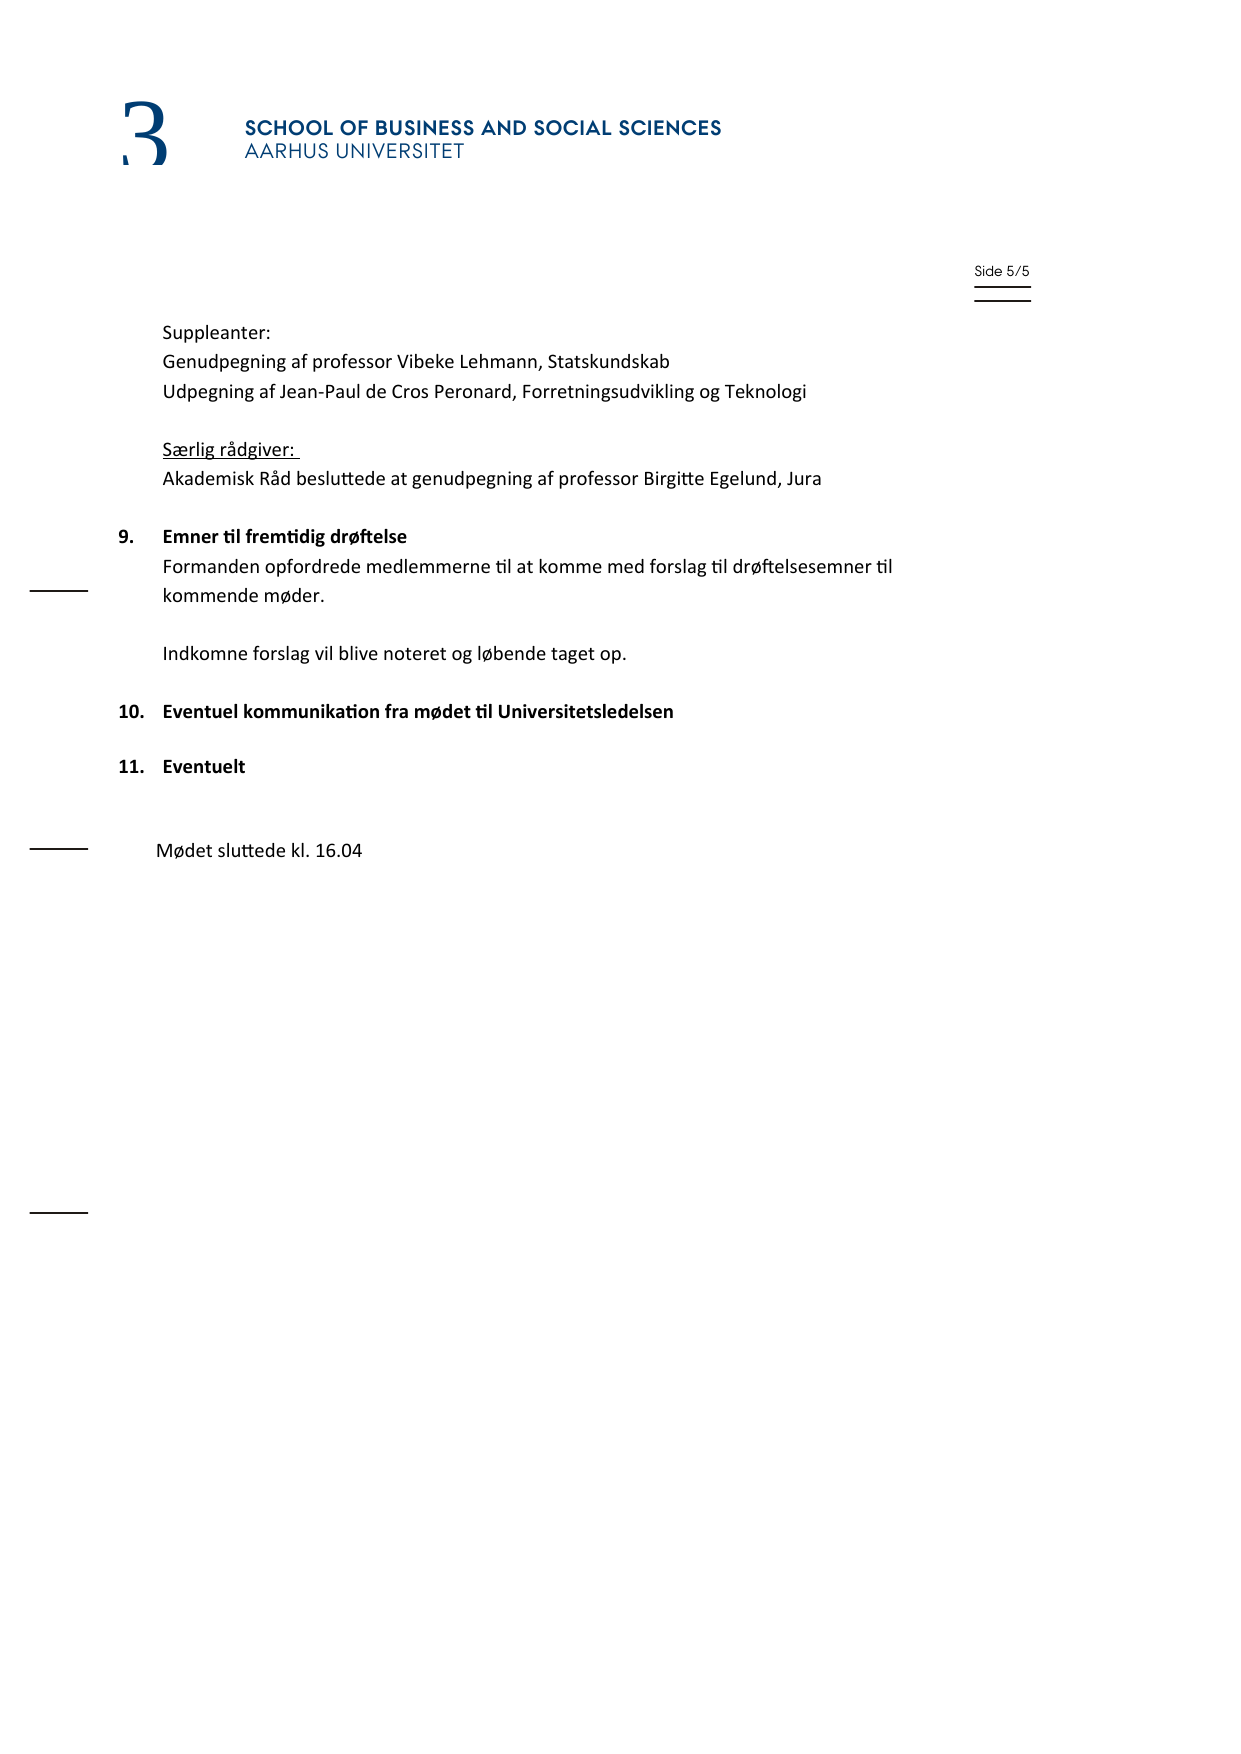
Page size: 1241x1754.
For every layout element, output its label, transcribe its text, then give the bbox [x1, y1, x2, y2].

text Suppleanter: [162, 316, 945, 345]
text Mødet sluttede kl. 16.04 [156, 837, 945, 862]
text Særlig rådgiver: [162, 432, 945, 462]
subtitle Eventuel kommunikation fra mødet til Universitetsledelsen [118, 695, 945, 724]
text Indkomne forslag vil blive noteret og løbende taget op. [162, 637, 945, 666]
text Genudpegning af professor Vibeke Lehmann, Statskundskab [162, 345, 945, 374]
text Akademisk Råd besluttede at genudpegning af professor Birgitte Egelund, Jura [162, 462, 945, 491]
subtitle Emner til fremtidig drøftelse [118, 520, 945, 549]
subtitle Eventuelt [118, 753, 945, 779]
text Udpegning af Jean-Paul de Cros Peronard, Forretningsudvikling og Teknologi [162, 374, 945, 403]
text Formanden opfordrede medlemmerne til at komme med forslag til drøftelsesemner til kommende møder. [162, 549, 945, 607]
